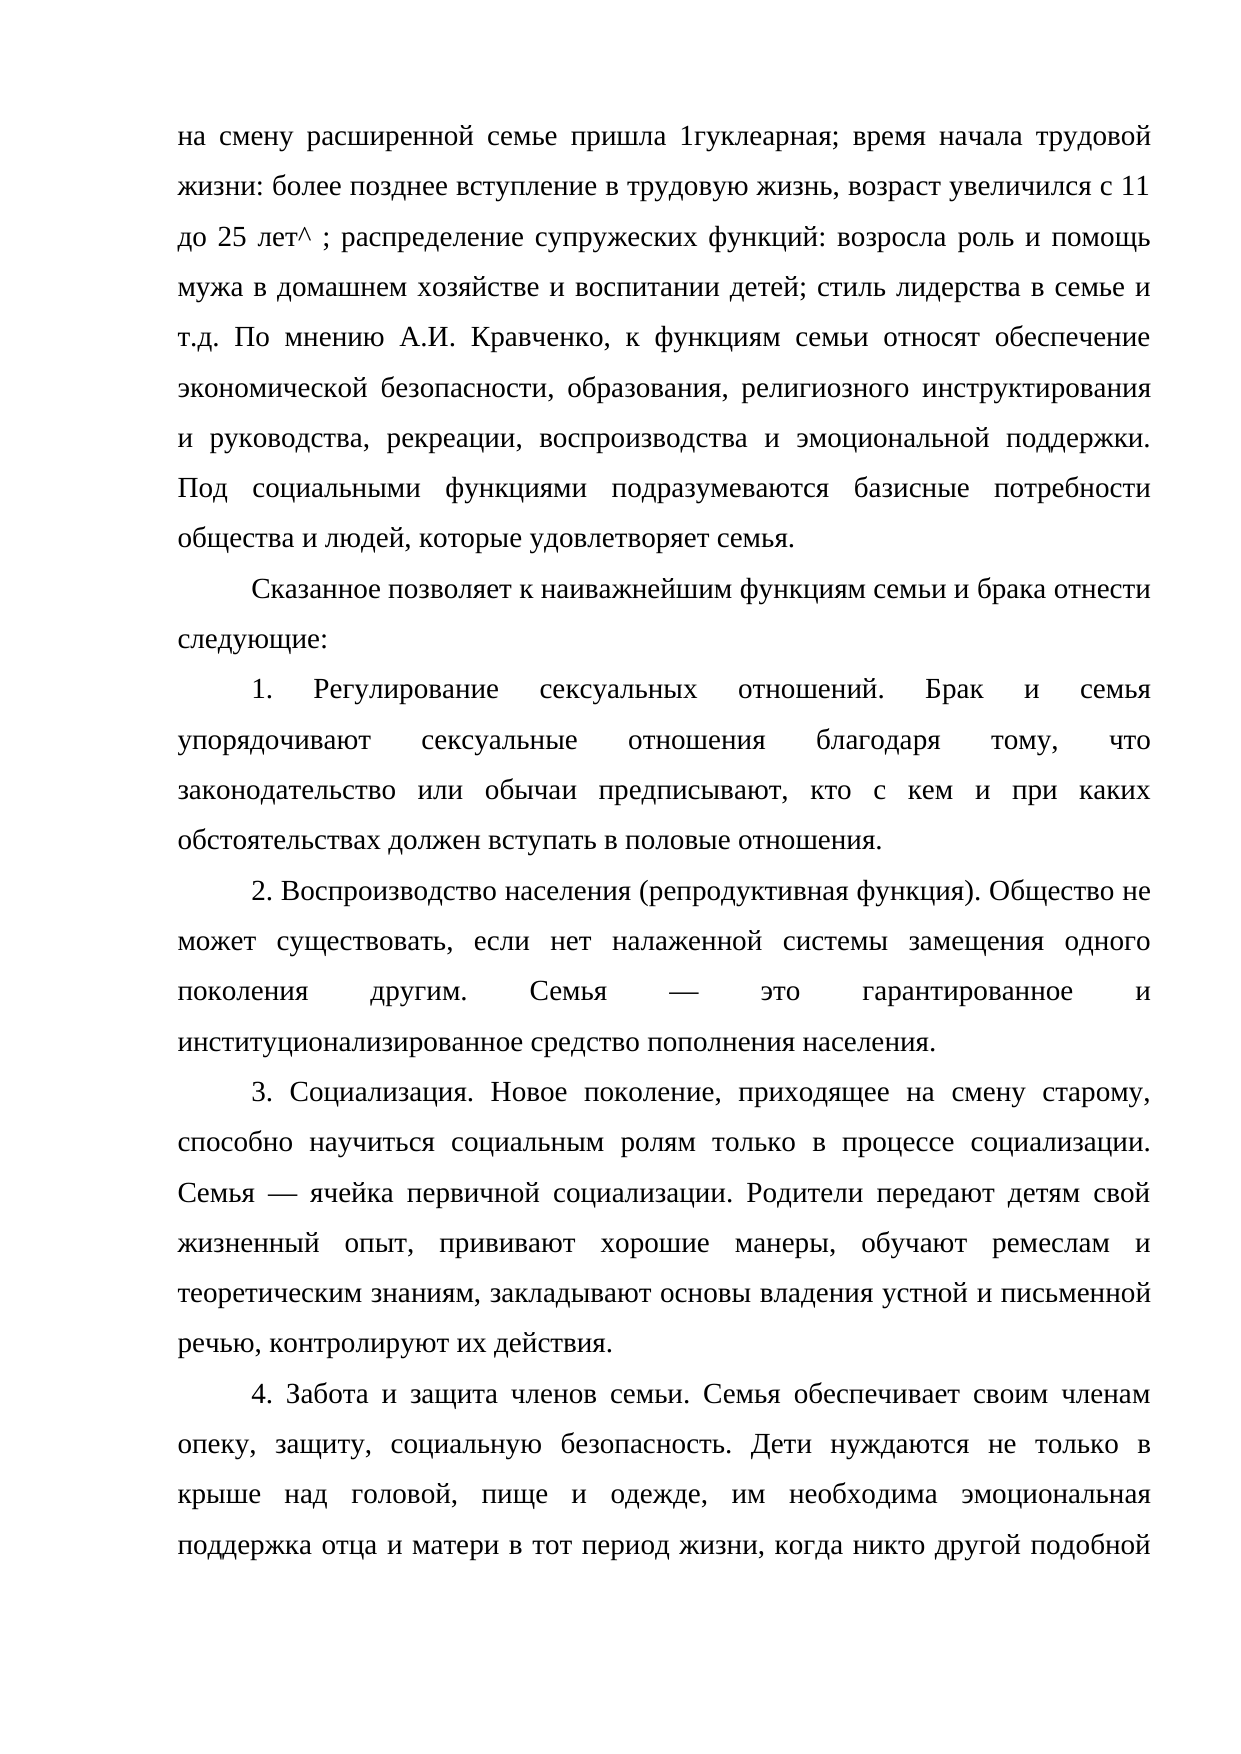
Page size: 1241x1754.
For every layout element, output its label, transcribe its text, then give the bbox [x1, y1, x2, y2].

text Сказанное позволяет к наиважнейшим функциям семьи и брака отнести следующие: [177, 571, 1152, 655]
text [177, 1376, 1152, 1560]
text 2. Воспроизводство населения (репродуктивная функция). Общество не может существовать, если нет налаженной системы замещения одного поколения другим. Семья — это гарантированное и институционализированное средство пополнения населения. [177, 873, 1152, 1057]
text 3. Социализация. Новое поколение, приходящее на смену старому, способно научиться социальным ролям только в процессе социализации. Семья — ячейка первичной социализации. Родители передают детям свой жизненный опыт, прививают хорошие манеры, обучают ремеслам и теоретическим знаниям, закладывают основы владения устной и письменной речью, контролируют их действия. [177, 1074, 1152, 1359]
text 1. Регулирование сексуальных отношений. Брак и семья упорядочивают сексуальные отношения благодаря тому, что законодательство или обычаи предписывают, кто с кем и при каких обстоятельствах должен вступать в половые отношения. [177, 672, 1152, 856]
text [177, 118, 1152, 554]
